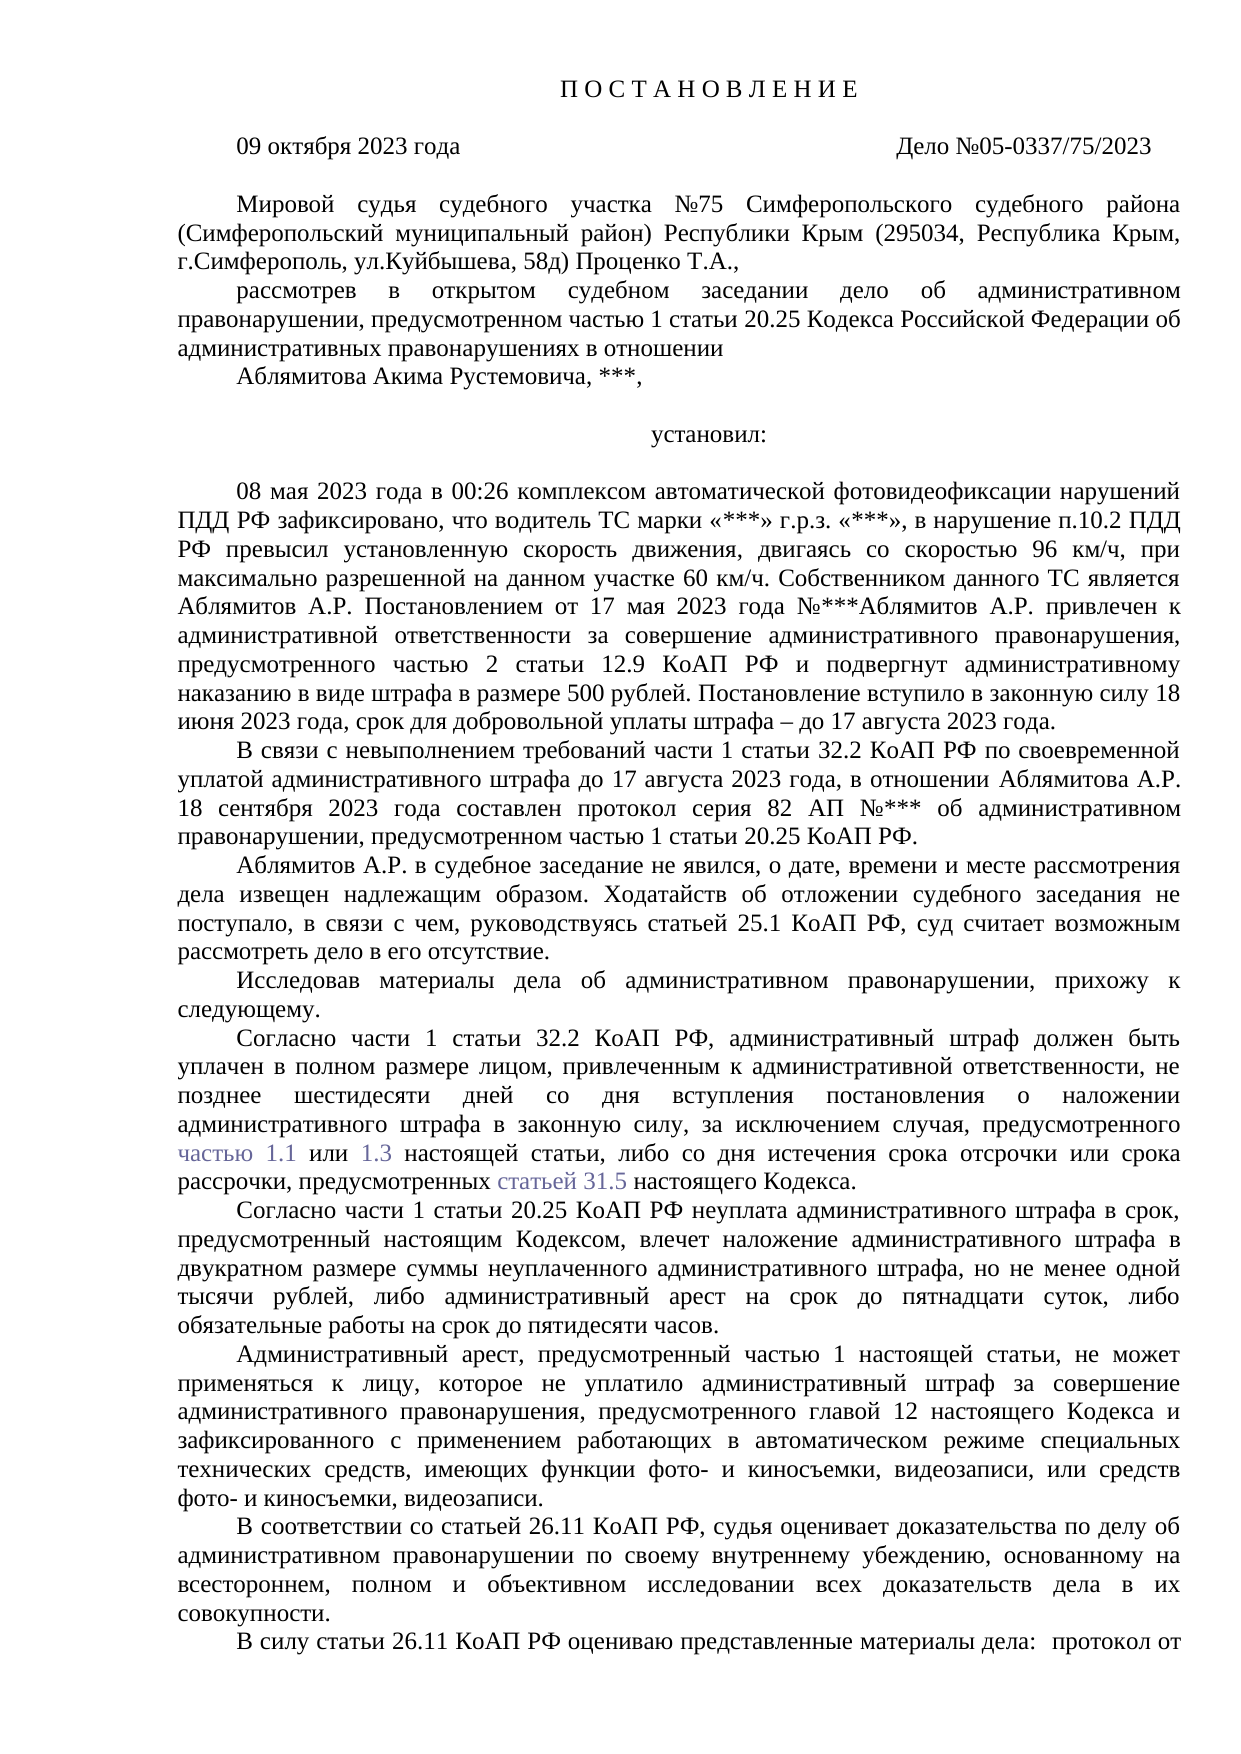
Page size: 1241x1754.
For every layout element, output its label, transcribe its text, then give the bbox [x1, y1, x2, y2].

text Аблямитов А.Р. в судебное заседание не явился, о дате, времени и месте рассмотрения дела извещен надлежащим образом. Ходатайств об отложении судебного заседания не поступало, в связи с чем, руководствуясь статьей 25.1 КоАП РФ, суд считает возможным рассмотреть дело в его отсутствие. [177, 850, 1181, 965]
text установил: [177, 419, 1181, 448]
text 08 мая 2023 года в 00:26 комплексом автоматической фотовидеофиксации нарушений ПДД РФ зафиксировано, что водитель ТС марки «***» г.р.з. «***», в нарушение п.10.2 ПДД РФ превысил установленную скорость движения, двигаясь со скоростью 96 км/ч, при максимально разрешенной на данном участке 60 км/ч. Собственником данного ТС является Аблямитов А.Р. Постановлением от 17 мая 2023 года №***Аблямитов А.Р. привлечен к административной ответственности за совершение административного правонарушения, предусмотренного частью 2 статьи 12.9 КоАП РФ и подвергнут административному наказанию в виде штрафа в размере 500 рублей. Постановление вступило в законную силу 18 июня 2023 года, срок для добровольной уплаты штрафа – до 17 августа 2023 года. [177, 476, 1181, 735]
text рассмотрев в открытом судебном заседании дело об административном правонарушении, предусмотренном частью 1 статьи 20.25 Кодекса Российской Федерации об административных правонарушениях в отношении [177, 275, 1181, 361]
title П О С Т А Н О В Л Е Н И Е [177, 74, 1181, 103]
text Исследовав материалы дела об административном правонарушении, прихожу к следующему. [177, 965, 1181, 1023]
text В соответствии со статьей 26.11 КоАП РФ, судья оценивает доказательства по делу об административном правонарушении по своему внутреннему убеждению, основанному на всестороннем, полном и объективном исследовании всех доказательств дела в их совокупности. [177, 1511, 1181, 1626]
text Мировой судья судебного участка №75 Симферопольского судебного района (Симферопольский муниципальный район) Республики Крым (295034, Республика Крым, г.Симферополь, ул.Куйбышева, 58д) Проценко Т.А., [177, 189, 1181, 275]
text Административный арест, предусмотренный частью 1 настоящей статьи, не может применяться к лицу, которое не уплатило административный штраф за совершение административного правонарушения, предусмотренного главой 12 настоящего Кодекса и зафиксированного с применением работающих в автоматическом режиме специальных технических средств, имеющих функции фото- и киносъемки, видеозаписи, или средств фото- и киносъемки, видеозаписи. [177, 1339, 1181, 1511]
text 09 октября 2023 года Дело №05-0337/75/2023 [177, 131, 1181, 160]
text Согласно части 1 статьи 20.25 КоАП РФ неуплата административного штрафа в срок, предусмотренный настоящим Кодексом, влечет наложение административного штрафа в двукратном размере суммы неуплаченного административного штрафа, но не менее одной тысячи рублей, либо административный арест на срок до пятнадцати суток, либо обязательные работы на срок до пятидесяти часов. [177, 1195, 1181, 1339]
text Аблямитова Акима Рустемовича, ***, [177, 361, 1181, 390]
text В связи с невыполнением требований части 1 статьи 32.2 КоАП РФ по своевременной уплатой административного штрафа до 17 августа 2023 года, в отношении Аблямитова А.Р. 18 сентября 2023 года составлен протокол серия 82 АП №*** об административном правонарушении, предусмотренном частью 1 статьи 20.25 КоАП РФ. [177, 735, 1181, 850]
text Согласно части 1 статьи 32.2 КоАП РФ, административный штраф должен быть уплачен в полном размере лицом, привлеченным к административной ответственности, не позднее шестидесяти дней со дня вступления постановления о наложении административного штрафа в законную силу, за исключением случая, предусмотренного частью 1.1 или 1.3 настоящей статьи, либо со дня истечения срока отсрочки или срока рассрочки, предусмотренных статьей 31.5 настоящего Кодекса. [177, 1023, 1181, 1195]
